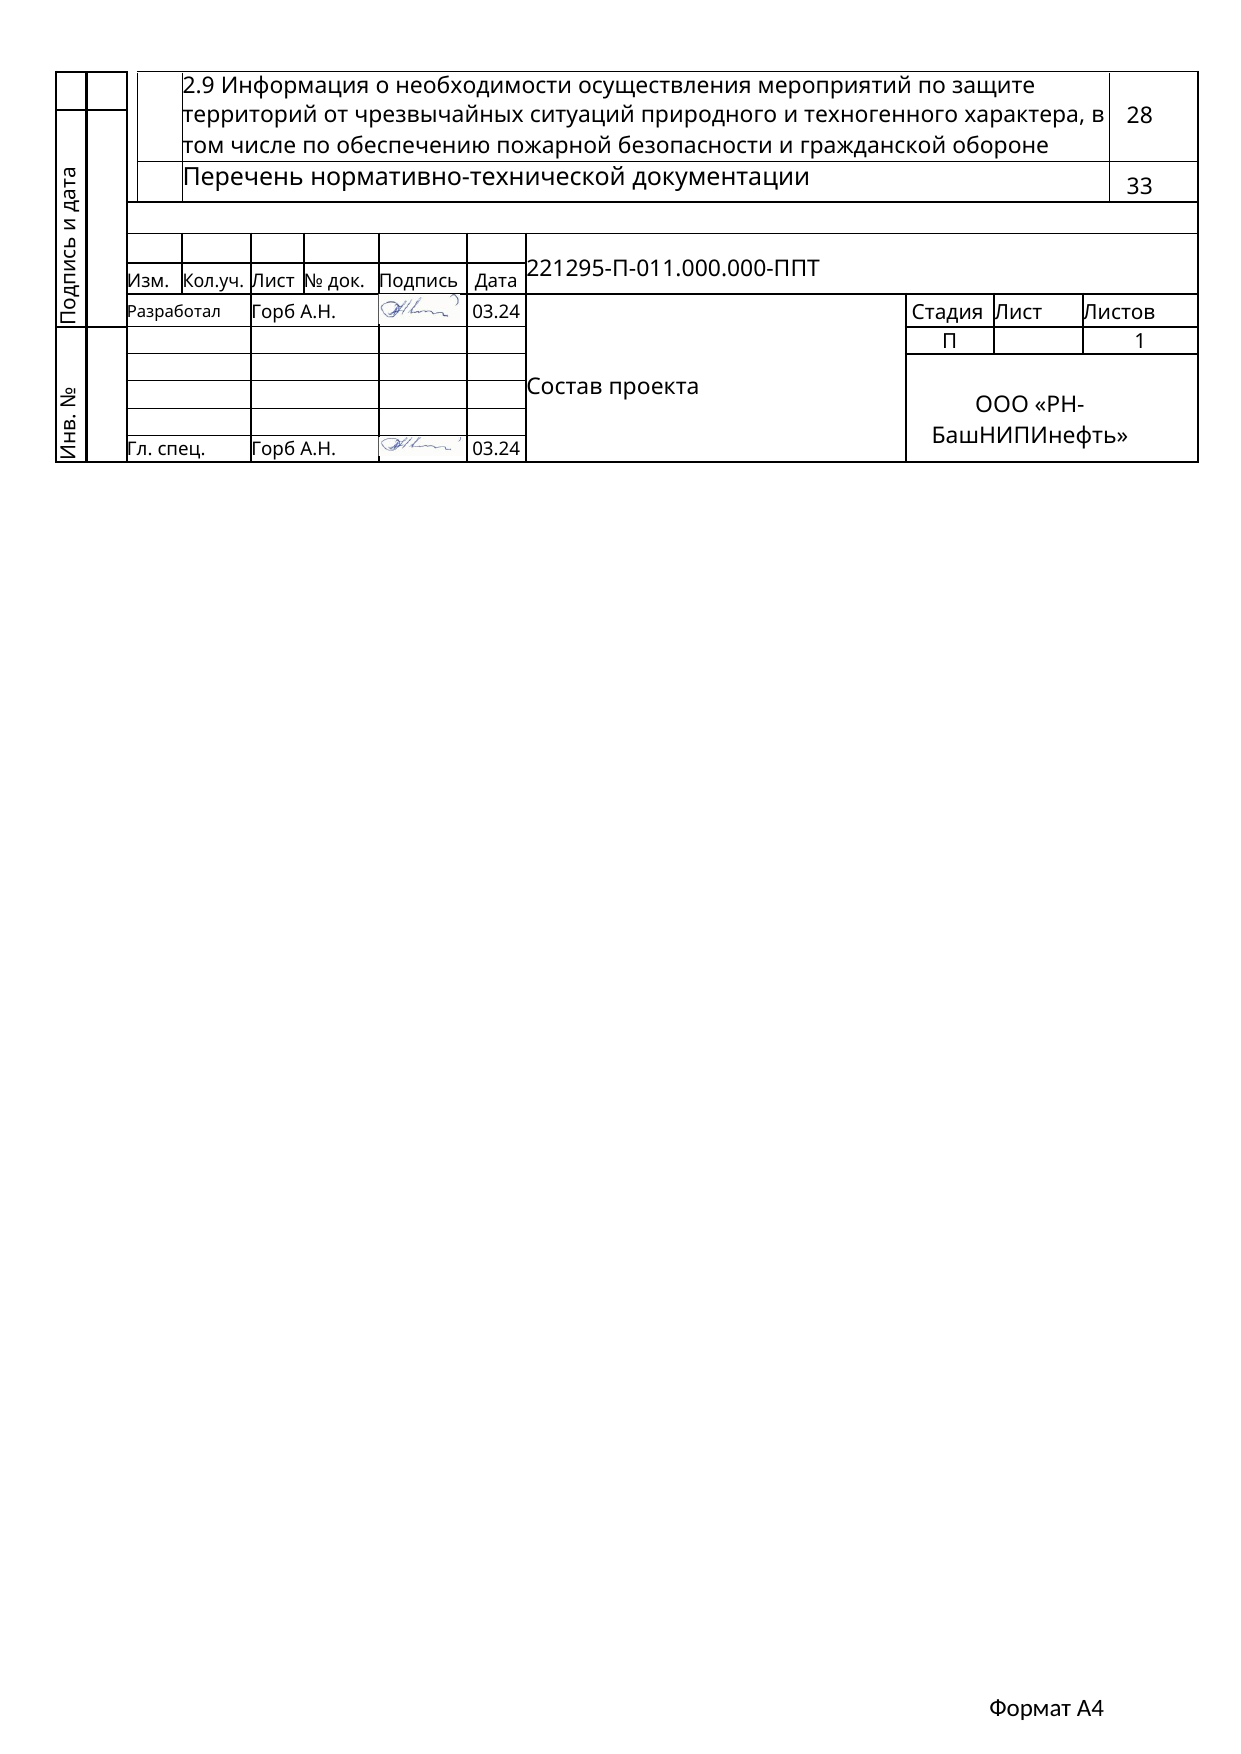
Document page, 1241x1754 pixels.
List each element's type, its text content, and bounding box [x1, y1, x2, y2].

table_cell [252, 234, 303, 262]
table_cell [380, 381, 466, 408]
table_cell [128, 327, 250, 353]
table_cell Горб А.Н. [252, 295, 378, 326]
table_cell [128, 409, 250, 435]
table_cell [128, 381, 250, 408]
table_cell [252, 354, 378, 380]
table_cell [468, 234, 525, 262]
table_cell [252, 381, 378, 408]
table_cell [128, 234, 181, 262]
table_cell Стадия [907, 295, 993, 326]
table_cell 03.24 [468, 436, 525, 461]
table_cell [88, 328, 126, 461]
table_cell 03.24 [468, 295, 525, 326]
table_cell № док. [305, 264, 378, 293]
table_cell [88, 111, 126, 326]
table_cell [380, 295, 466, 326]
table_cell [468, 327, 525, 353]
table_cell [380, 354, 466, 380]
table_cell Состав проекта [527, 295, 905, 461]
table_cell Лист [252, 264, 303, 293]
table_cell П [907, 328, 993, 353]
table_cell [138, 72, 182, 161]
table_cell [252, 409, 378, 435]
table_cell Лист [995, 295, 1082, 326]
table_cell [468, 381, 525, 408]
table_cell 1 [1084, 328, 1197, 353]
table_cell [252, 327, 378, 353]
table_cell Дата [468, 264, 525, 293]
table_cell Подпись и дата [57, 111, 85, 326]
table_cell [138, 162, 182, 201]
table_cell [128, 203, 1197, 233]
table_cell [380, 234, 466, 262]
table_cell [468, 409, 525, 435]
table_cell Разработал [128, 295, 250, 326]
table_cell Перечень нормативно-технической документации [183, 162, 1109, 201]
table_cell Подпись [380, 264, 466, 293]
table_cell Гл. спец. [128, 436, 250, 461]
table_cell Изм. [128, 264, 181, 293]
table_cell [995, 328, 1082, 353]
table_cell Кол.уч. [183, 264, 250, 293]
table_cell Горб А.Н. [252, 436, 378, 461]
table_cell Листов [1084, 295, 1197, 326]
table_cell [468, 354, 525, 380]
table_cell [183, 234, 250, 262]
table_cell 33 [1110, 162, 1197, 201]
table_cell [380, 436, 466, 461]
table_cell [128, 354, 250, 380]
table_cell 2.9 Информация о необходимости осуществления мероприятий по защите территорий от чрезвычайных ситуаций природного и техногенного характера, в том числе по обеспечению пожарной безопасности и гражданской обороне [183, 72, 1109, 161]
table_cell [380, 327, 466, 353]
table_cell 28 [1110, 72, 1197, 161]
table_cell [305, 234, 378, 262]
picture [378, 437, 464, 456]
table_cell Инв. № подл. [57, 328, 85, 461]
table_cell ООО «РН- БашНИПИнефть» [907, 355, 1197, 461]
picture [378, 294, 460, 324]
table_cell 221295-П-011.000.000-ППТ [527, 234, 1197, 293]
table_cell [380, 409, 466, 435]
